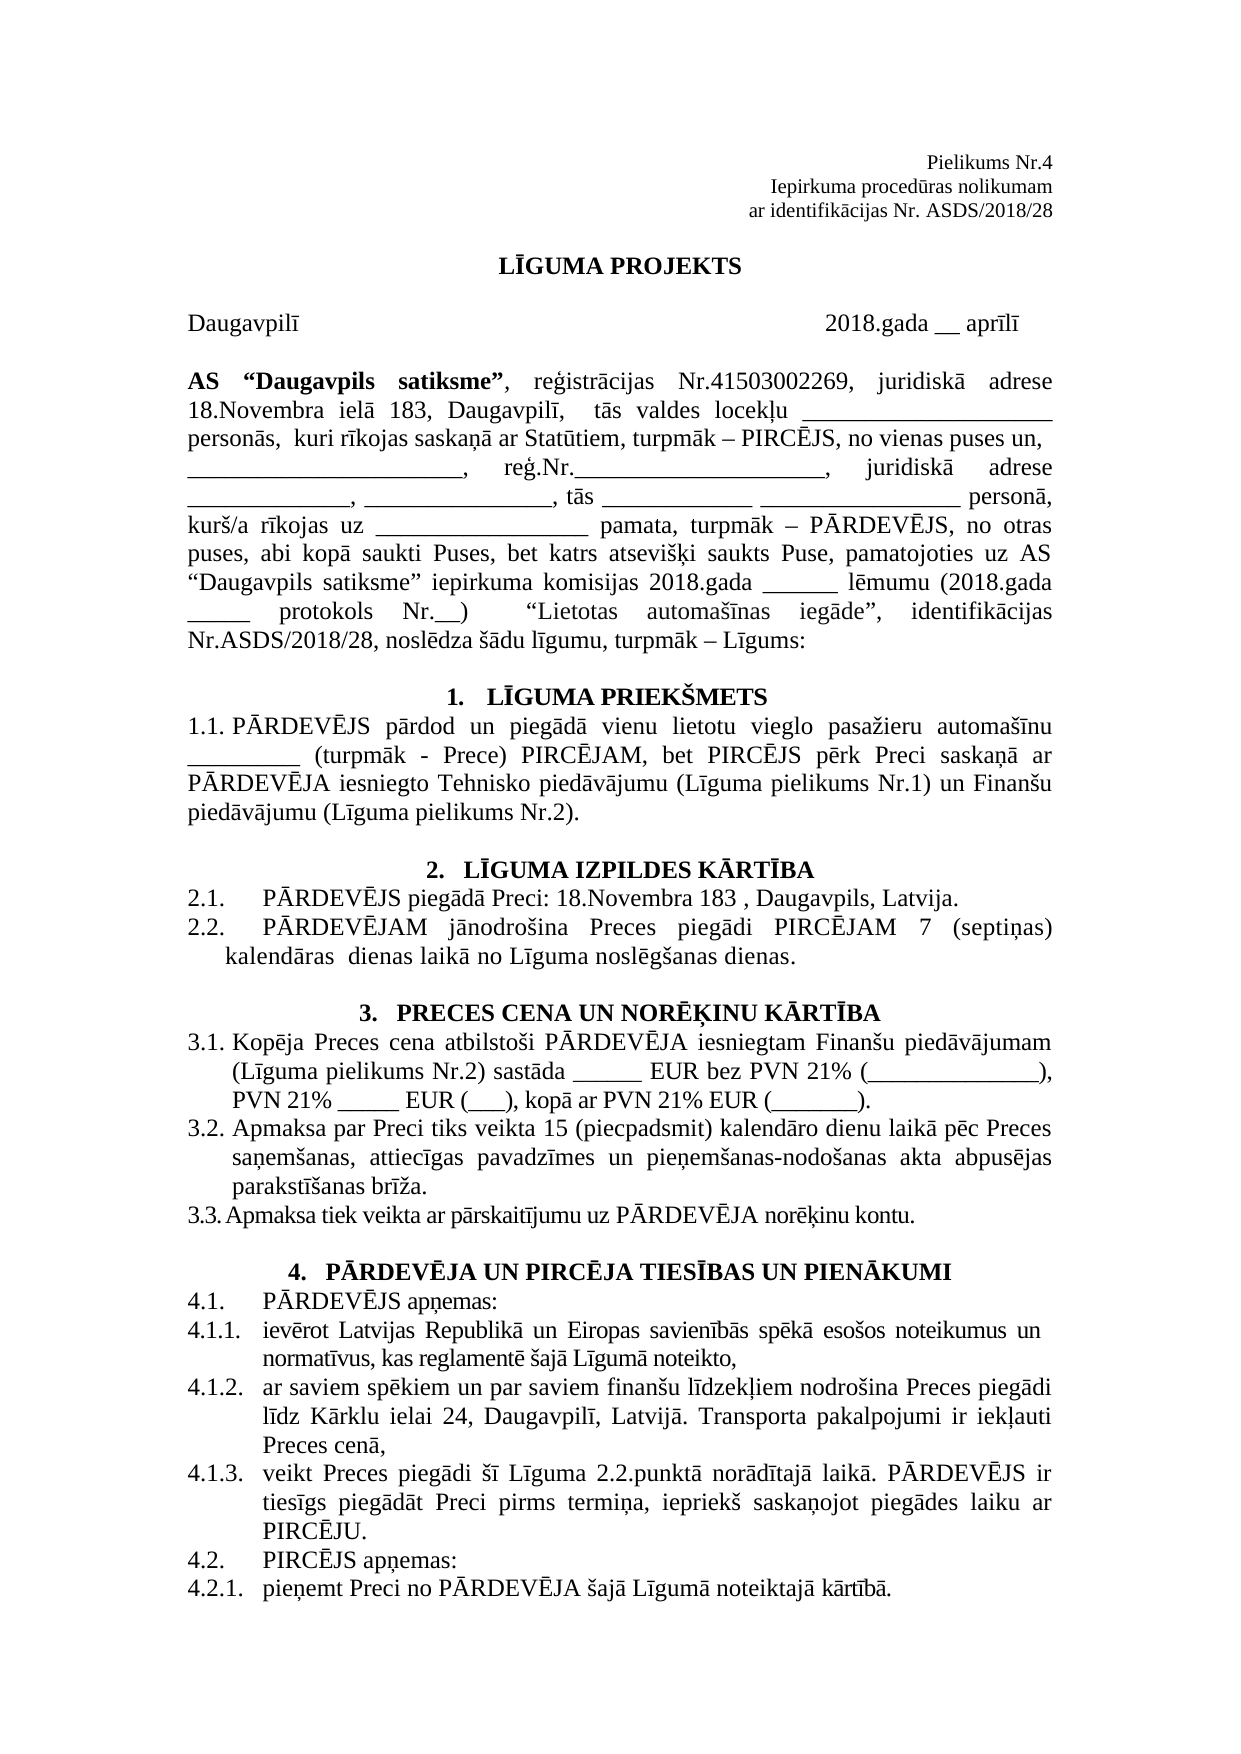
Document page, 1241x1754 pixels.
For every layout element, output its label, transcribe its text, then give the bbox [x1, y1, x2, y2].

list Kopēja Preces cena atbilstoši PĀRDEVĒJA iesniegtam Finanšu piedāvājumam (Līguma pielikums Nr.2) sastāda ______ EUR bez PVN 21% (______________), PVN 21% _____ EUR (___), kopā ar PVN 21% EUR (_______). [187, 1027, 1053, 1113]
list LĪGUMA IZPILDES KĀRTĪBA [187, 855, 1053, 883]
list Līguma priekšmets [187, 682, 1027, 711]
text Pielikums Nr.4 [187, 150, 1053, 174]
list PĀRDEVĒJS piegādā Preci: 18.Novembra 183 , Daugavpils, Latvija. [187, 883, 1053, 912]
list PĀRDEVĒJA UN PIRCĒJA TIESĪBAS UN PIENĀKUMI [187, 1257, 1053, 1286]
list pieņemt Preci no PĀRDEVĒJA šajā Līgumā noteiktajā kārtībā. [187, 1573, 1053, 1602]
text AS “Daugavpils satiksme”, reģistrācijas Nr.41503002269, juridiskā adrese 18.Novembra ielā 183, Daugavpilī, tās valdes locekļu ____________________ personās, kuri rīkojas saskaņā ar Statūtiem, turpmāk – PIRCĒJS, no vienas puses un, [187, 366, 1053, 452]
list veikt Preces piegādi šī Līguma 2.2.punktā norādītajā laikā. PĀRDEVĒJS ir tiesīgs piegādāt Preci pirms termiņa, iepriekš saskaņojot piegādes laiku ar PIRCĒJU. [187, 1458, 1053, 1545]
list Apmaksa par Preci tiks veikta 15 (piecpadsmit) kalendāro dienu laikā pēc Preces saņemšanas, attiecīgas pavadzīmes un pieņemšanas-nodošanas akta abpusējas parakstīšanas brīža. [187, 1113, 1053, 1200]
text LĪGUMA PROJEKTS [187, 251, 1053, 280]
list PIRCĒJS apņemas: [187, 1545, 1053, 1573]
list PĀRDEVĒJAM jānodrošina Preces piegādi PIRCĒJAM 7 (septiņas) kalendāras dienas laikā no Līguma noslēgšanas dienas. [187, 912, 1053, 970]
list PĀRDEVĒJS apņemas: [187, 1286, 1053, 1315]
list ar saviem spēkiem un par saviem finanšu līdzekļiem nodrošina Preces piegādi līdz Kārklu ielai 24, Daugavpilī, Latvijā. Transporta pakalpojumi ir iekļauti Preces cenā, [187, 1372, 1053, 1458]
list ievērot Latvijas Republikā un Eiropas savienībās spēkā esošos noteikumus un normatīvus, kas reglamentē šajā Līgumā noteikto, [187, 1315, 1042, 1372]
text ______________________, reģ.Nr.____________________, juridiskā adrese _____________, _______________, tās ____________ ________________ personā, kurš/a rīkojas uz _________________ pamata, turpmāk – PĀRDEVĒJS, no otras puses, abi kopā saukti Puses, bet katrs atsevišķi saukts Puse, pamatojoties uz AS “Daugavpils satiksme” iepirkuma komisijas 2018.gada ______ lēmumu (2018.gada _____ protokols Nr.__) “Lietotas automašīnas iegāde”, identifikācijas Nr.ASDS/2018/28, noslēdza šādu līgumu, turpmāk – Līgums: [187, 452, 1053, 653]
text Iepirkuma procedūras nolikumam [187, 174, 1053, 198]
list PRECES CENA UN NORĒĶINU KĀRTĪBA [187, 998, 1053, 1027]
text Daugavpilī 2018.gada __ aprīlī [187, 308, 1053, 337]
list PĀRDEVĒJS pārdod un piegādā vienu lietotu vieglo pasažieru automašīnu _________ (turpmāk - Prece) PIRCĒJAM, bet PIRCĒJS pērk Preci saskaņā ar PĀRDEVĒJA iesniegto Tehnisko piedāvājumu (Līguma pielikums Nr.1) un Finanšu piedāvājumu (Līguma pielikums Nr.2). [187, 711, 1053, 826]
text ar identifikācijas Nr. ASDS/2018/28 [187, 198, 1053, 222]
list Apmaksa tiek veikta ar pārskaitījumu uz PĀRDEVĒJA norēķinu kontu. [187, 1200, 1053, 1228]
